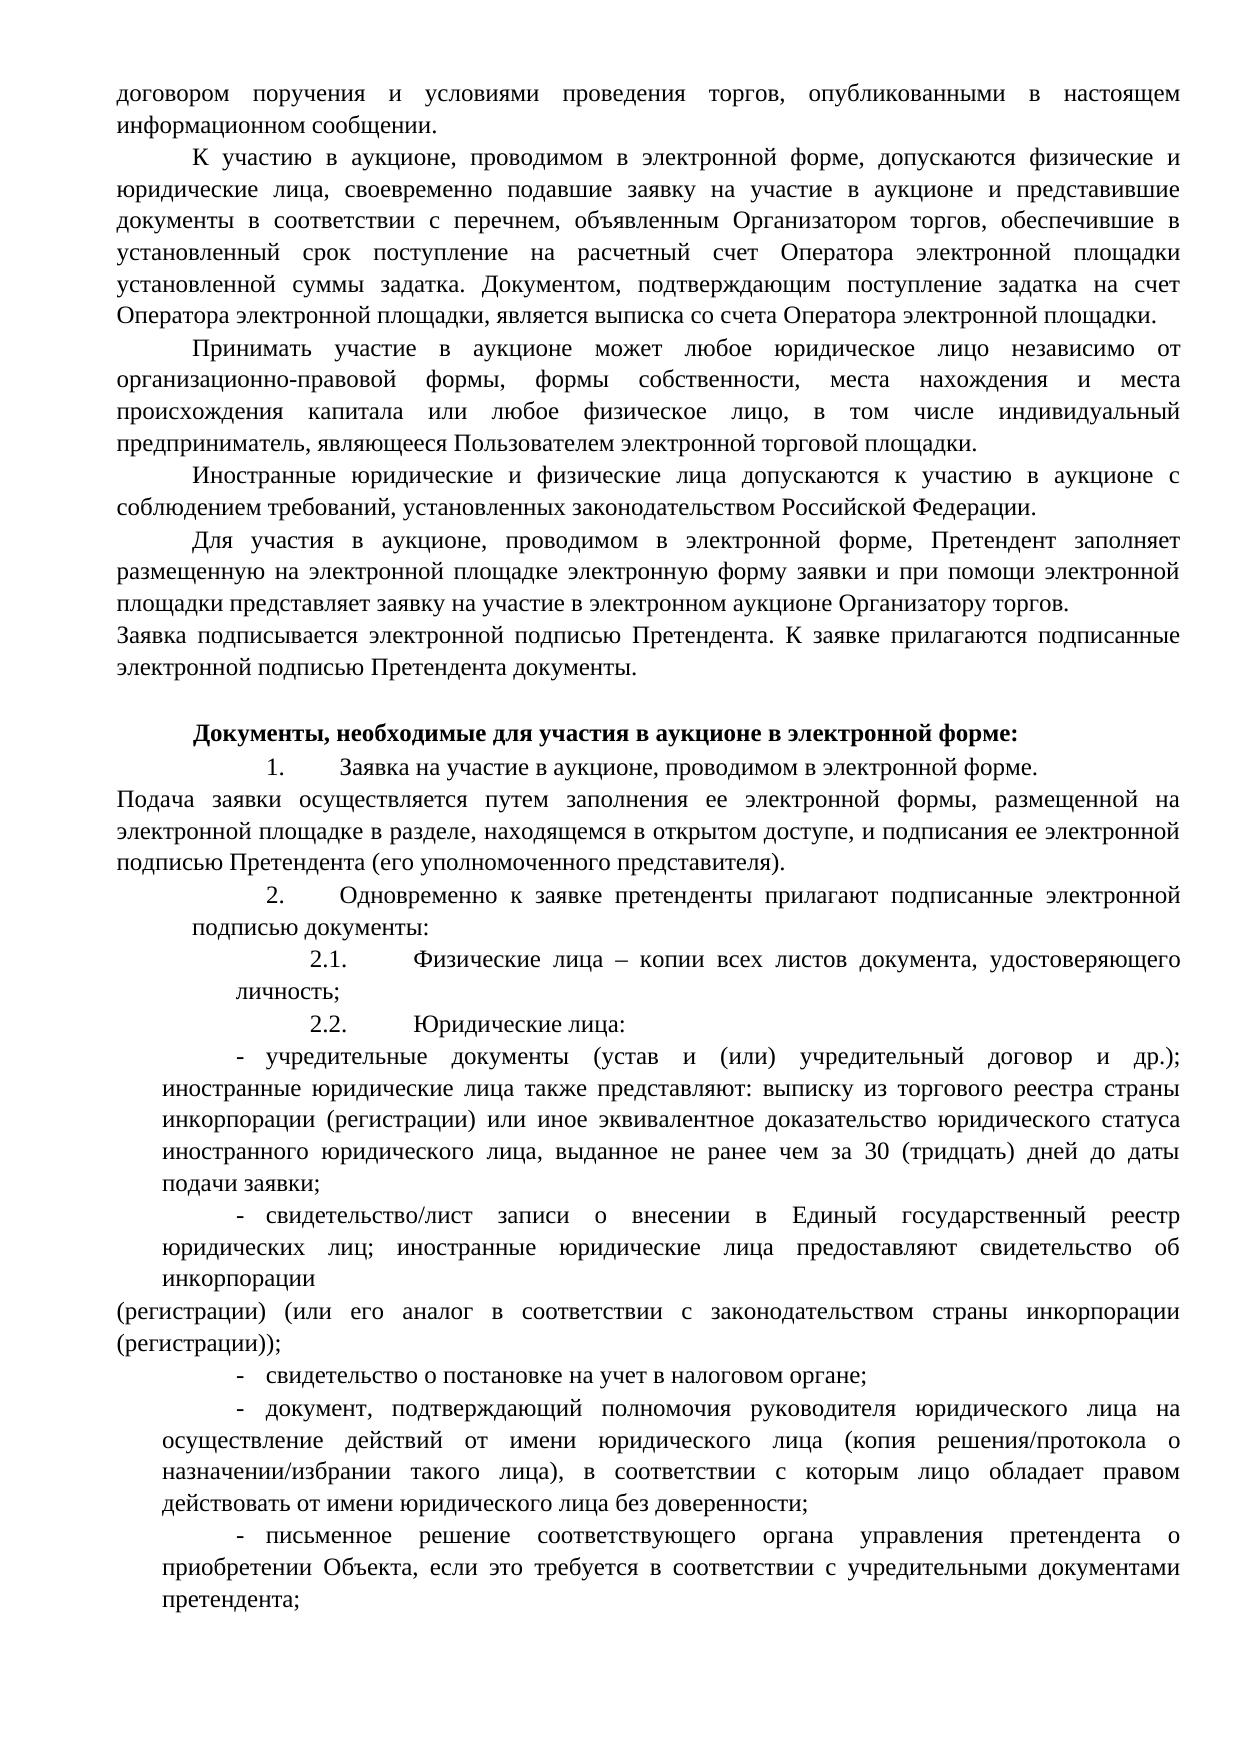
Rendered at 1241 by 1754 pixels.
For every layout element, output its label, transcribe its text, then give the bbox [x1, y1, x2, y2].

list учредительные документы (устав и (или) учредительный договор и др.); иностранные юридические лица также представляют: выписку из торгового реестра страны инкорпорации (регистрации) или иное эквивалентное доказательство юридического статуса иностранного юридического лица, выданное не ранее чем за 30 (тридцать) дней до даты подачи заявки; [162, 1041, 1181, 1196]
text К участию в аукционе, проводимом в электронной форме, допускаются физические и юридические лица, своевременно подавшие заявку на участие в аукционе и представившие документы в соответствии с перечнем, объявленным Организатором торгов, обеспечившие в установленный срок поступление на расчетный счет Оператора электронной площадки установленной суммы задатка. Документом, подтверждающим поступление задатка на счет Оператора электронной площадки, является выписка со счета Оператора электронной площадки. [116, 142, 1181, 329]
text (регистрации) (или его аналог в соответствии с законодательством страны инкорпорации (регистрации)); [116, 1296, 1181, 1356]
list Юридические лица: [236, 1009, 1181, 1037]
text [116, 78, 1181, 138]
text Принимать участие в аукционе может любое юридическое лицо независимо от организационно-правовой формы, формы собственности, места нахождения и места происхождения капитала или любое физическое лицо, в том числе индивидуальный предприниматель, являющееся Пользователем электронной торговой площадки. [116, 333, 1181, 456]
text Подача заявки осуществляется путем заполнения ее электронной формы, размещенной на электронной площадке в разделе, находящемся в открытом доступе, и подписания ее электронной подписью Претендента (его уполномоченного представителя). [116, 784, 1181, 876]
list документ, подтверждающий полномочия руководителя юридического лица на осуществление действий от имени юридического лица (копия решения/протокола о назначении/избрании такого лица), в соответствии с которым лицо обладает правом действовать от имени юридического лица без доверенности; [162, 1393, 1181, 1517]
list Заявка на участие в аукционе, проводимом в электронной форме. [192, 752, 1181, 780]
list письменное решение соответствующего органа управления претендента о приобретении Объекта, если это требуется в соответствии с учредительными документами претендента; [162, 1521, 1181, 1612]
text Иностранные юридические и физические лица допускаются к участию в аукционе с соблюдением требований, установленных законодательством Российской Федерации. [116, 460, 1181, 521]
list свидетельство/лист записи о внесении в Единый государственный реестр юридических лиц; иностранные юридические лица предоставляют свидетельство об инкорпорации [162, 1200, 1181, 1292]
list Физические лица – копии всех листов документа, удостоверяющего личность; [236, 944, 1181, 1005]
list Одновременно к заявке претенденты прилагают подписанные электронной подписью документы: [192, 880, 1181, 940]
list свидетельство о постановке на учет в налоговом органе; [162, 1360, 1181, 1389]
text Документы, необходимые для участия в аукционе в электронной форме: [193, 718, 1181, 747]
text Для участия в аукционе, проводимом в электронной форме, Претендент заполняет размещенную на электронной площадке электронную форму заявки и при помощи электронной площадки представляет заявку на участие в электронном аукционе Организатору торгов. [116, 525, 1181, 617]
text Заявка подписывается электронной подписью Претендента. К заявке прилагаются подписанные электронной подписью Претендента документы. [116, 621, 1181, 681]
